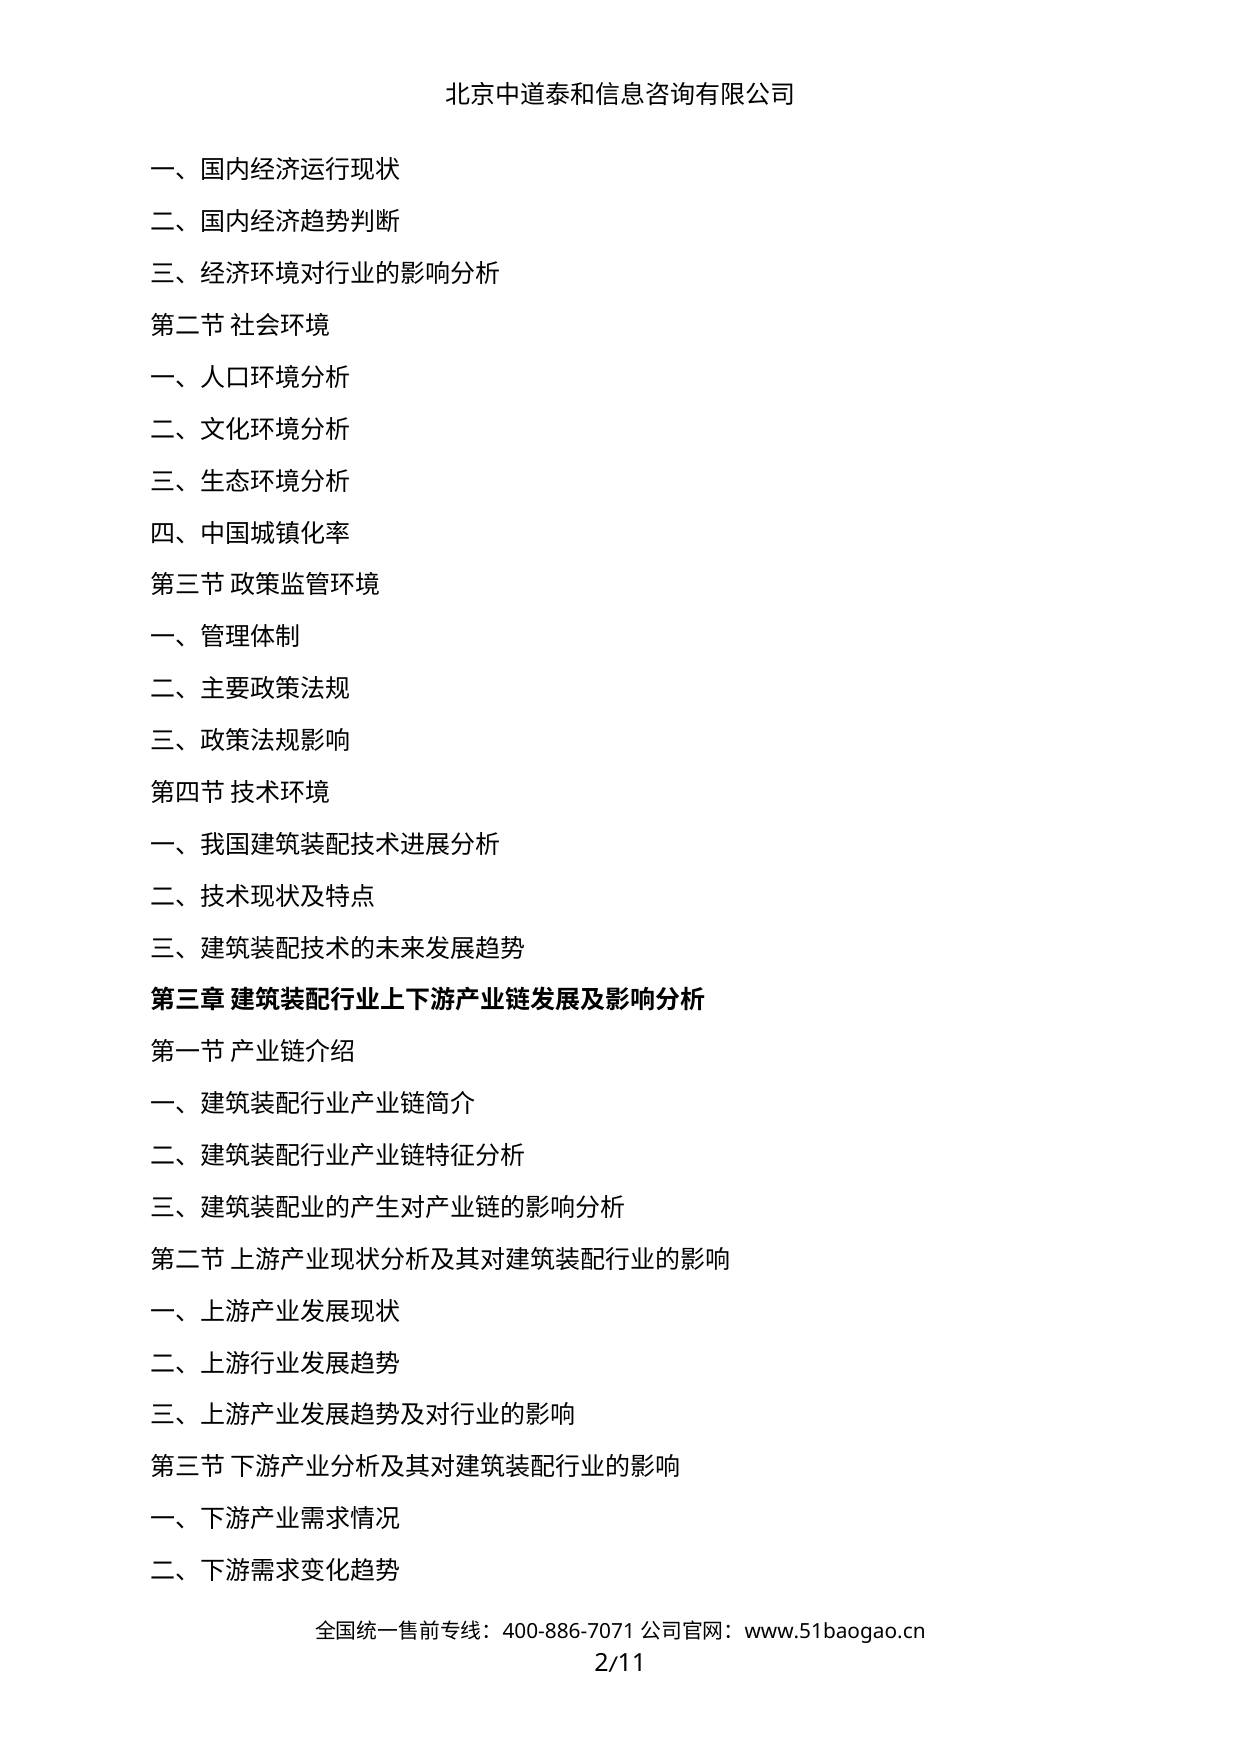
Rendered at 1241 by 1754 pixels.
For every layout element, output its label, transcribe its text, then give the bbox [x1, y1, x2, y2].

text 三、经济环境对行业的影响分析 [150, 254, 1090, 290]
text 第二节 上游产业现状分析及其对建筑装配行业的影响 [150, 1239, 1090, 1276]
text 二、上游行业发展趋势 [150, 1343, 1090, 1379]
text 一、人口环境分析 [150, 357, 1090, 394]
text 一、国内经济运行现状 [150, 150, 1090, 186]
text 二、技术现状及特点 [150, 876, 1090, 912]
text 一、下游产业需求情况 [150, 1499, 1090, 1535]
text 三、政策法规影响 [150, 721, 1090, 757]
text 一、管理体制 [150, 617, 1090, 653]
text 三、生态环境分析 [150, 461, 1090, 497]
text 第二节 社会环境 [150, 306, 1090, 342]
text 第三章 建筑装配行业上下游产业链发展及影响分析 [150, 980, 1090, 1016]
text 三、上游产业发展趋势及对行业的影响 [150, 1395, 1090, 1431]
text 一、上游产业发展现状 [150, 1291, 1090, 1327]
text 第三节 下游产业分析及其对建筑装配行业的影响 [150, 1447, 1090, 1483]
text 第四节 技术环境 [150, 772, 1090, 809]
text 二、国内经济趋势判断 [150, 202, 1090, 238]
text 三、建筑装配技术的未来发展趋势 [150, 928, 1090, 964]
text 二、建筑装配行业产业链特征分析 [150, 1136, 1090, 1172]
text 一、我国建筑装配技术进展分析 [150, 824, 1090, 861]
text 二、文化环境分析 [150, 409, 1090, 446]
text 第三节 政策监管环境 [150, 565, 1090, 601]
text 二、下游需求变化趋势 [150, 1551, 1090, 1587]
text 二、主要政策法规 [150, 669, 1090, 705]
text 一、建筑装配行业产业链简介 [150, 1084, 1090, 1120]
text 第一节 产业链介绍 [150, 1032, 1090, 1068]
text 四、中国城镇化率 [150, 513, 1090, 549]
text 三、建筑装配业的产生对产业链的影响分析 [150, 1187, 1090, 1224]
